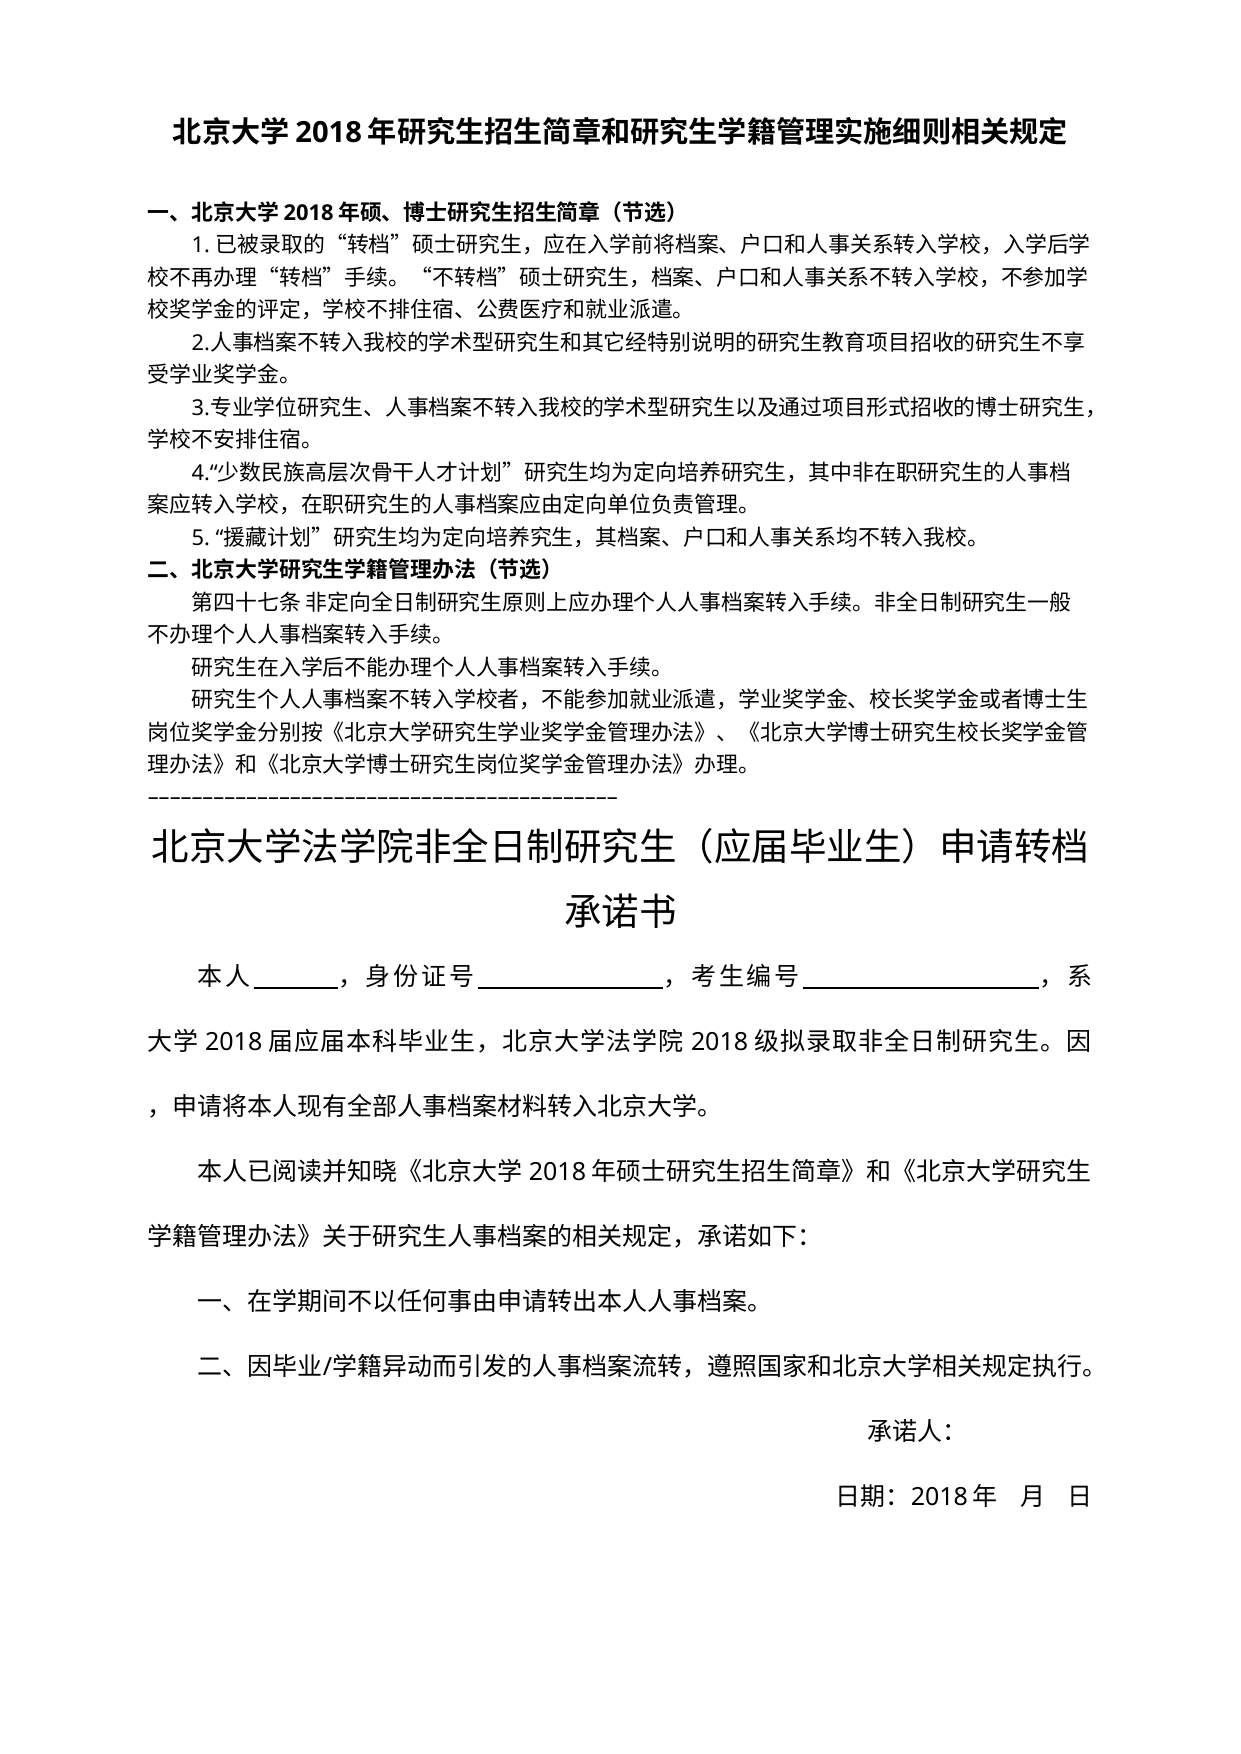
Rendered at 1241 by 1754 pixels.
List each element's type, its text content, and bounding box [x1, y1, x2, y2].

text 本人已阅读并知晓《北京大学2018年硕士研究生招生简章》和《北京大学研究生学籍管理办法》关于研究生人事档案的相关规定，承诺如下： [148, 1137, 1092, 1267]
text 研究生在入学后不能办理个人人事档案转入手续。 [148, 649, 1092, 682]
text 第四十七条 非定向全日制研究生原则上应办理个人人事档案转入手续。非全日制研究生一般不办理个人人事档案转入手续。 [148, 584, 1092, 649]
text 承诺人： [148, 1397, 967, 1462]
text 一、在学期间不以任何事由申请转出本人人事档案。 [148, 1267, 1092, 1332]
text 北京大学2018年研究生招生简章和研究生学籍管理实施细则相关规定 [148, 97, 1092, 162]
text 1. 已被录取的“转档”硕士研究生，应在入学前将档案、户口和人事关系转入学校，入学后学校不再办理“转档”手续。“不转档”硕士研究生，档案、户口和人事关系不转入学校，不参加学校奖学金的评定，学校不排住宿、公费医疗和就业派遣。 [148, 227, 1092, 324]
text 日期：2018年 月 日 [148, 1462, 1092, 1527]
text 二、北京大学研究生学籍管理办法（节选） [148, 552, 1092, 584]
text 5. “援藏计划”研究生均为定向培养究生，其档案、户口和人事关系均不转入我校。 [148, 519, 1092, 552]
text 4.“少数民族高层次骨干人才计划”研究生均为定向培养研究生，其中非在职研究生的人事档案应转入学校，在职研究生的人事档案应由定向单位负责管理。 [148, 454, 1092, 519]
text 2.人事档案不转入我校的学术型研究生和其它经特别说明的研究生教育项目招收的研究生不享受学业奖学金。 [148, 324, 1092, 389]
text 本人 ，身份证号 ，考生编号 ，系 大学2018届应届本科毕业生，北京大学法学院2018级拟录取非全日制研究生。因 ，申请将本人现有全部人事档案材料转入北京大学。 [148, 942, 1092, 1137]
text 北京大学法学院非全日制研究生（应届毕业生）申请转档承诺书 [148, 812, 1092, 942]
text 二、因毕业/学籍异动而引发的人事档案流转，遵照国家和北京大学相关规定执行。 [148, 1332, 1092, 1397]
text 研究生个人人事档案不转入学校者，不能参加就业派遣，学业奖学金、校长奖学金或者博士生岗位奖学金分别按《北京大学研究生学业奖学金管理办法》、《北京大学博士研究生校长奖学金管理办法》和《北京大学博士研究生岗位奖学金管理办法》办理。 [148, 682, 1092, 779]
text ––––––––––––––––––––––––––––––––––––––––––– [148, 779, 1092, 812]
text 3.专业学位研究生、人事档案不转入我校的学术型研究生以及通过项目形式招收的博士研究生，学校不安排住宿。 [148, 389, 1092, 454]
text 一、北京大学2018年硕、博士研究生招生简章（节选） [148, 194, 1092, 227]
